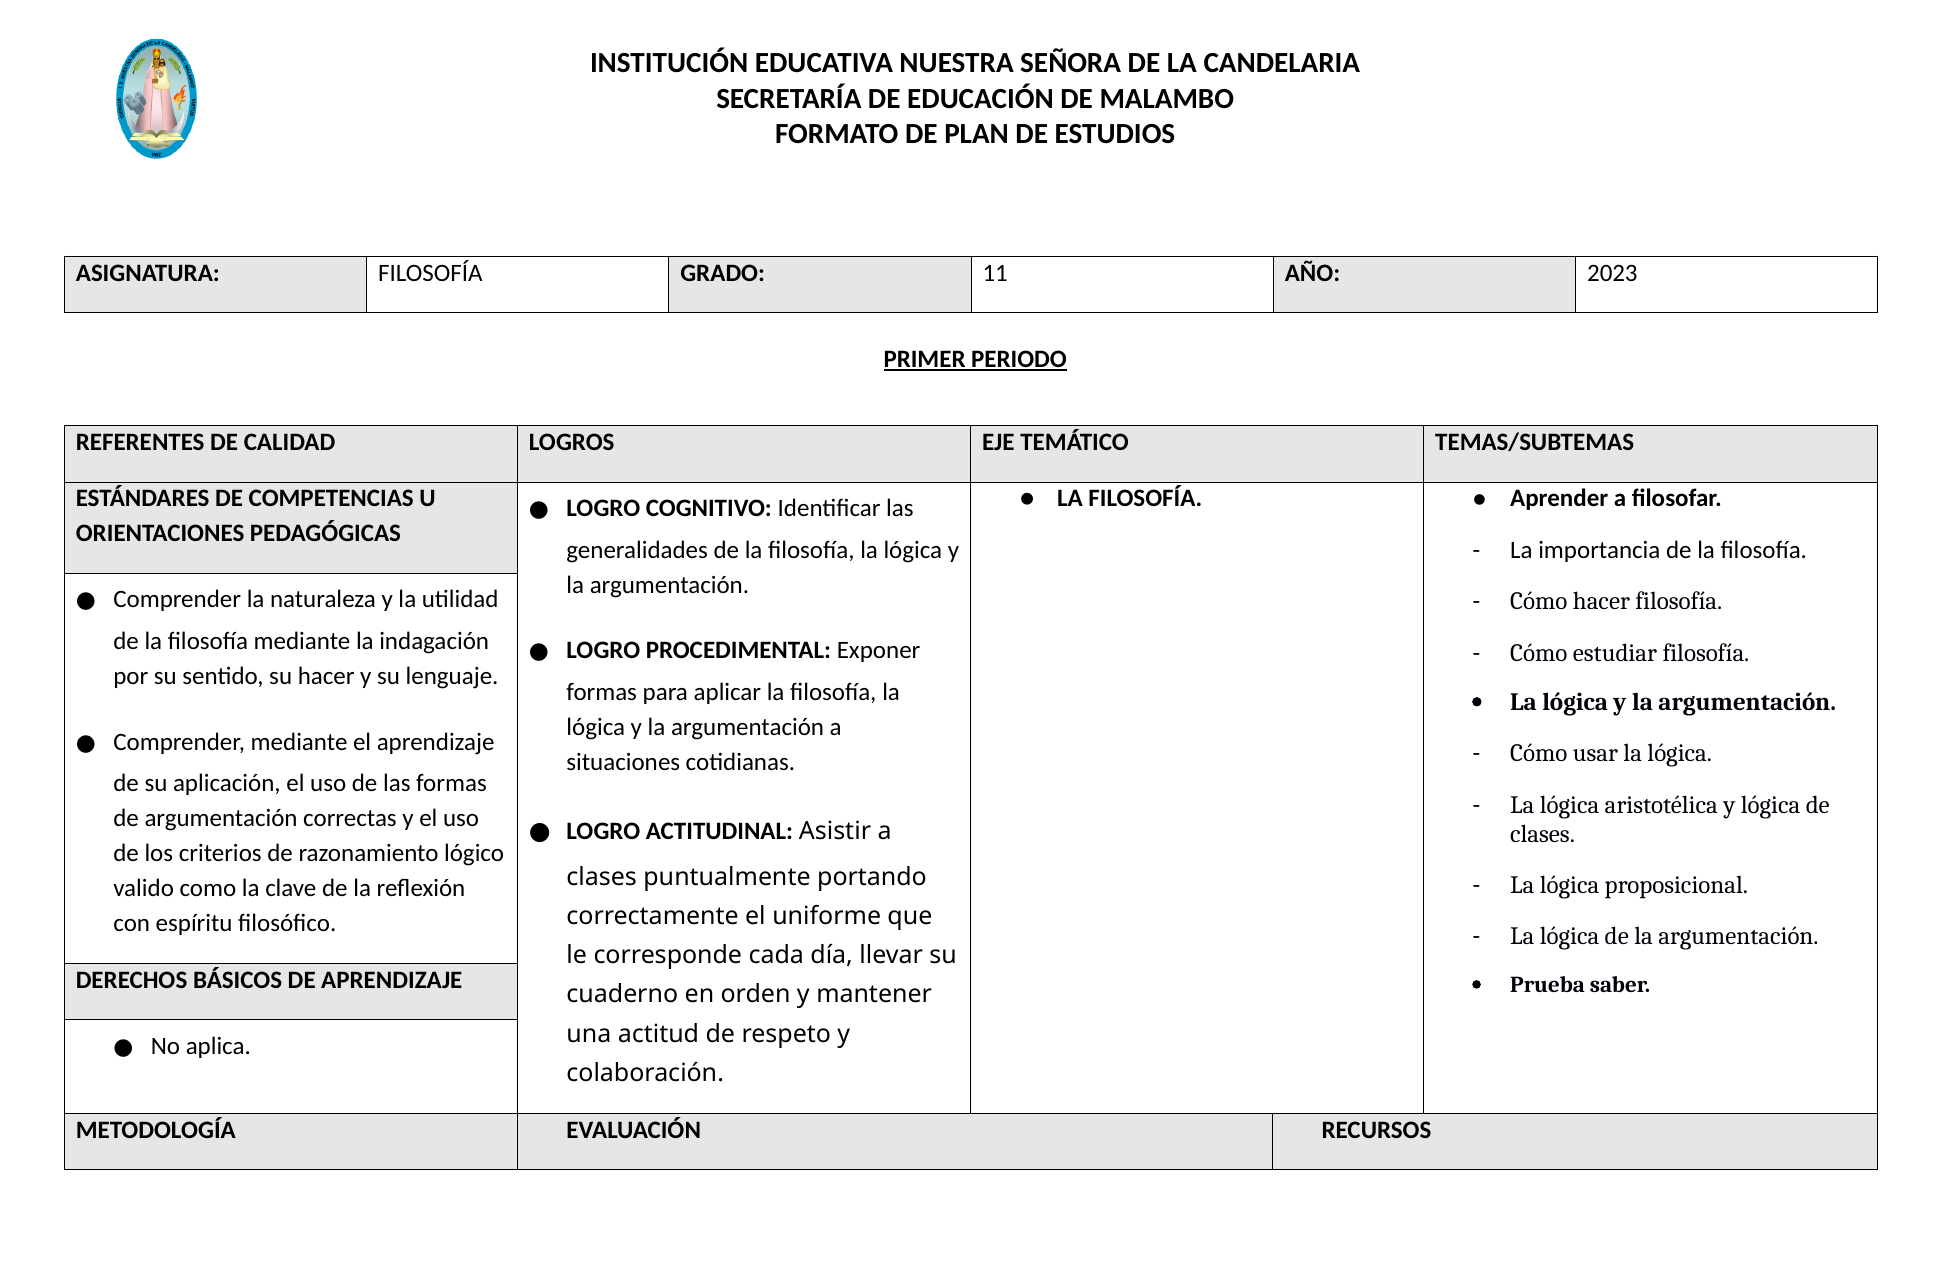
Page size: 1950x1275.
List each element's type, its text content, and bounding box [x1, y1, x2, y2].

table_header 11 [972, 257, 1273, 312]
table_header EJE TEMÁTICO [971, 426, 1423, 482]
table_cell LA FILOSOFÍA. [971, 483, 1423, 1113]
table_cell ESTÁNDARES DE COMPETENCIAS U ORIENTACIONES PEDAGÓGICAS [65, 483, 517, 573]
table_header AÑO: [1274, 257, 1575, 312]
table_cell No aplica. [65, 1020, 517, 1113]
table_header 2023 [1576, 257, 1877, 312]
table_cell LOGRO COGNITIVO: Identificar las generalidades de la filosofía, la lógica y la argumentación. LOGRO PROCEDIMENTAL: Exponer formas para aplicar la filosofía, la lógica y la argumentación a situaciones cotidianas. LOGRO ACTITUDINAL: Asistir a clases puntualmente portando correctamente el uniforme que le corresponde cada día, llevar su cuaderno en orden y mantener una actitud de respeto y colaboración. [518, 483, 970, 1113]
table_header ASIGNATURA: [65, 257, 366, 312]
table_header GRADO: [669, 257, 971, 312]
picture [124, 46, 189, 150]
picture [110, 39, 203, 166]
table_cell RECURSOS [1273, 1114, 1877, 1169]
table_header FILOSOFÍA [367, 257, 668, 312]
table_cell DERECHOS BÁSICOS DE APRENDIZAJE [65, 964, 517, 1019]
table_cell EVALUACIÓN [518, 1114, 1272, 1169]
table_cell Aprender a filosofar. La importancia de la filosofía. Cómo hacer filosofía. Cómo estudiar filosofía. La lógica y la argumentación. Cómo usar la lógica. La lógica aristotélica y lógica de clases. La lógica proposicional. La lógica de la argumentación. Prueba saber. [1424, 483, 1877, 1113]
table_header REFERENTES DE CALIDAD [65, 426, 517, 482]
table_cell METODOLOGÍA [65, 1114, 517, 1169]
table_header TEMAS/SUBTEMAS [1424, 426, 1877, 482]
text PRIMER PERIODO [75, 343, 1875, 374]
table_cell Comprender la naturaleza y la utilidad de la filosofía mediante la indagación por su sentido, su hacer y su lenguaje. Comprender, mediante el aprendizaje de su aplicación, el uso de las formas de argumentación correctas y el uso de los criterios de razonamiento lógico valido como la clave de la reflexión con espíritu filosófico. [65, 574, 517, 963]
table_header LOGROS [518, 426, 970, 482]
